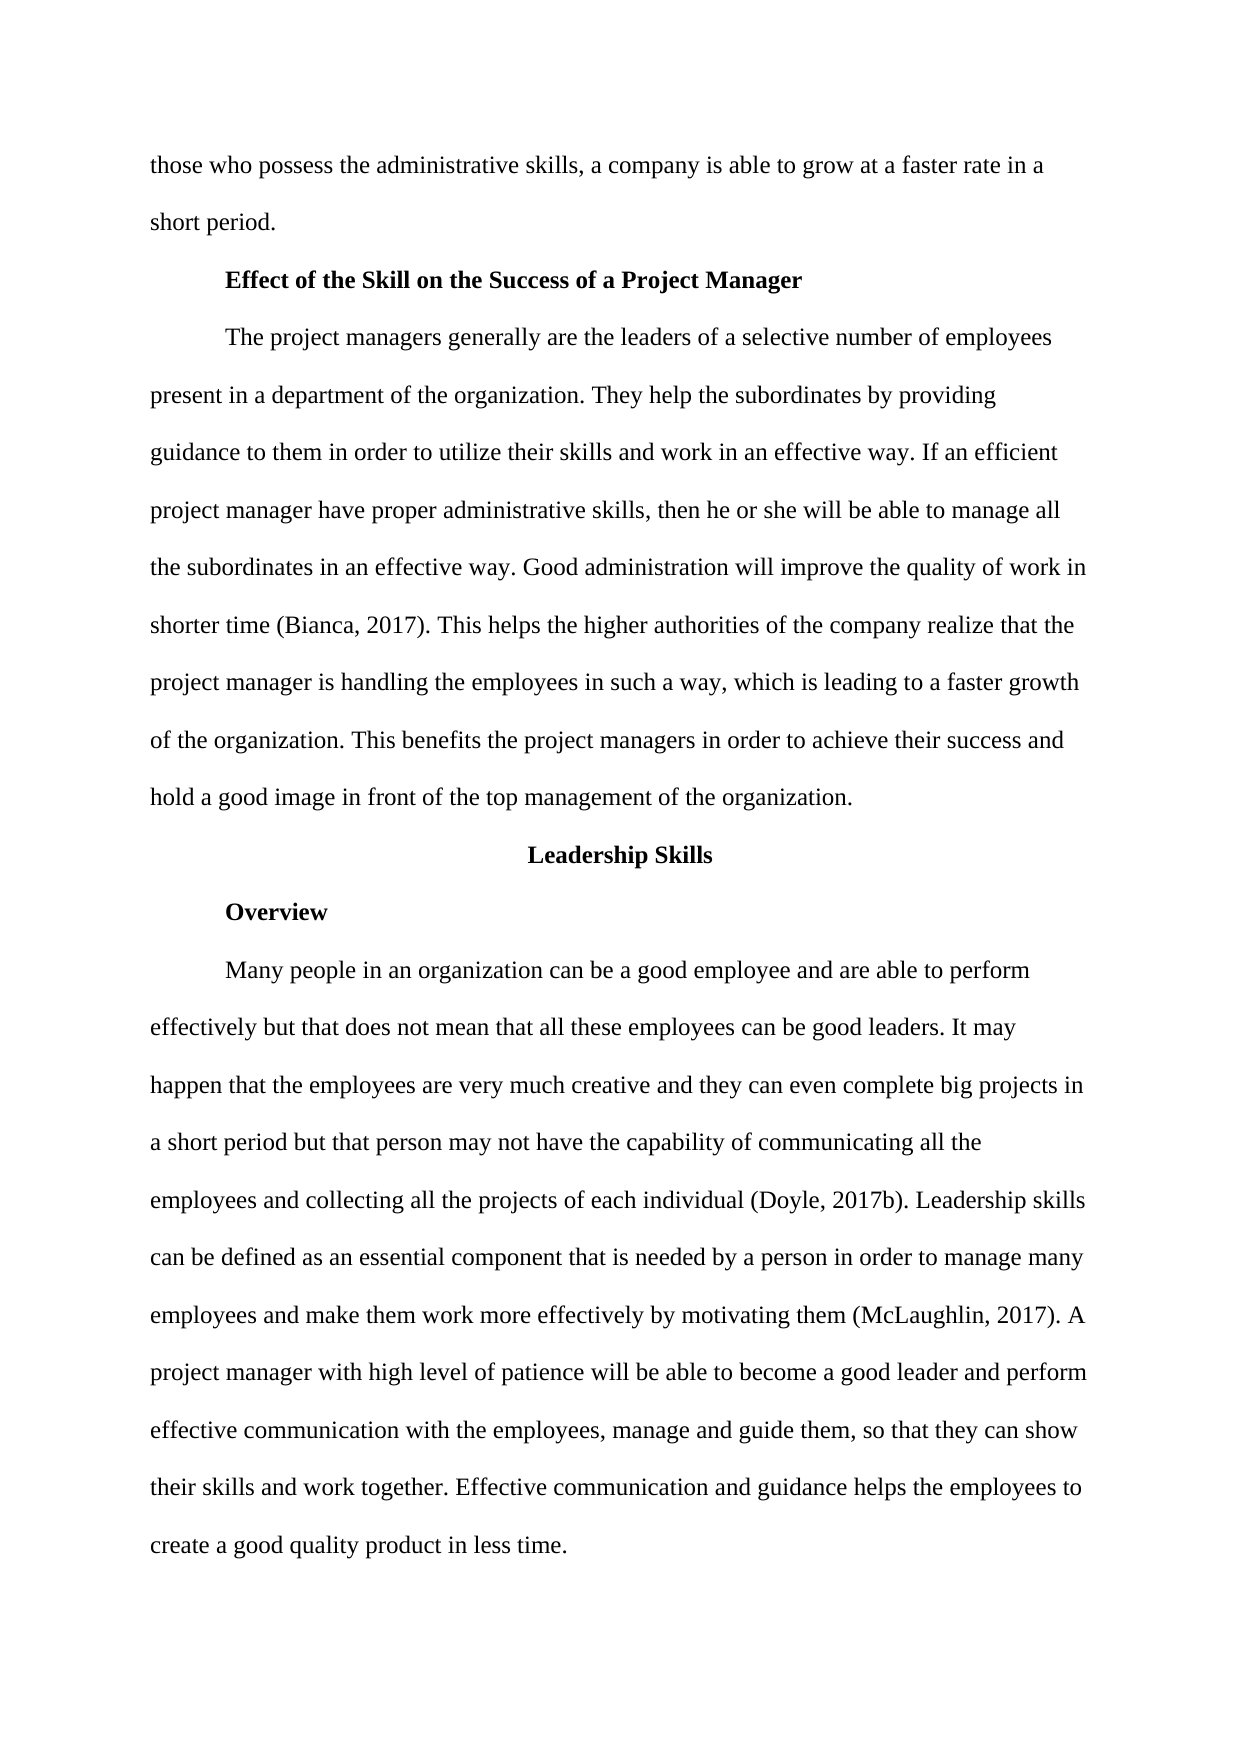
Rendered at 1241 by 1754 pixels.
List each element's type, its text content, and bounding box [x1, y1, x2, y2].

text Many people in an organization can be a good employee and are able to perform effectively but that does not mean that all these employees can be good leaders. It may happen that the employees are very much creative and they can even complete big projects in a short period but that person may not have the capability of communicating all the employees and collecting all the projects of each individual (Doyle, 2017b). Leadership skills can be defined as an essential component that is needed by a person in order to manage many employees and make them work more effectively by motivating them (McLaughlin, 2017). A project manager with high level of patience will be able to become a good leader and perform effective communication with the employees, manage and guide them, so that they can show their skills and work together. Effective communication and guidance helps the employees to create a good quality product in less time. [150, 955, 1090, 1559]
subtitle Leadership Skills [150, 840, 1090, 869]
text The project managers generally are the leaders of a selective number of employees present in a department of the organization. They help the subordinates by providing guidance to them in order to utilize their skills and work in an effective way. If an efficient project manager have proper administrative skills, then he or she will be able to manage all the subordinates in an effective way. Good administration will improve the quality of work in shorter time (Bianca, 2017). This helps the higher authorities of the company realize that the project manager is handling the employees in such a way, which is leading to a faster growth of the organization. This benefits the project managers in order to achieve their success and hold a good image in front of the top management of the organization. [150, 322, 1090, 811]
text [150, 150, 1090, 236]
subtitle Effect of the Skill on the Success of a Project Manager [150, 265, 1090, 294]
subtitle Overview [150, 897, 1090, 926]
